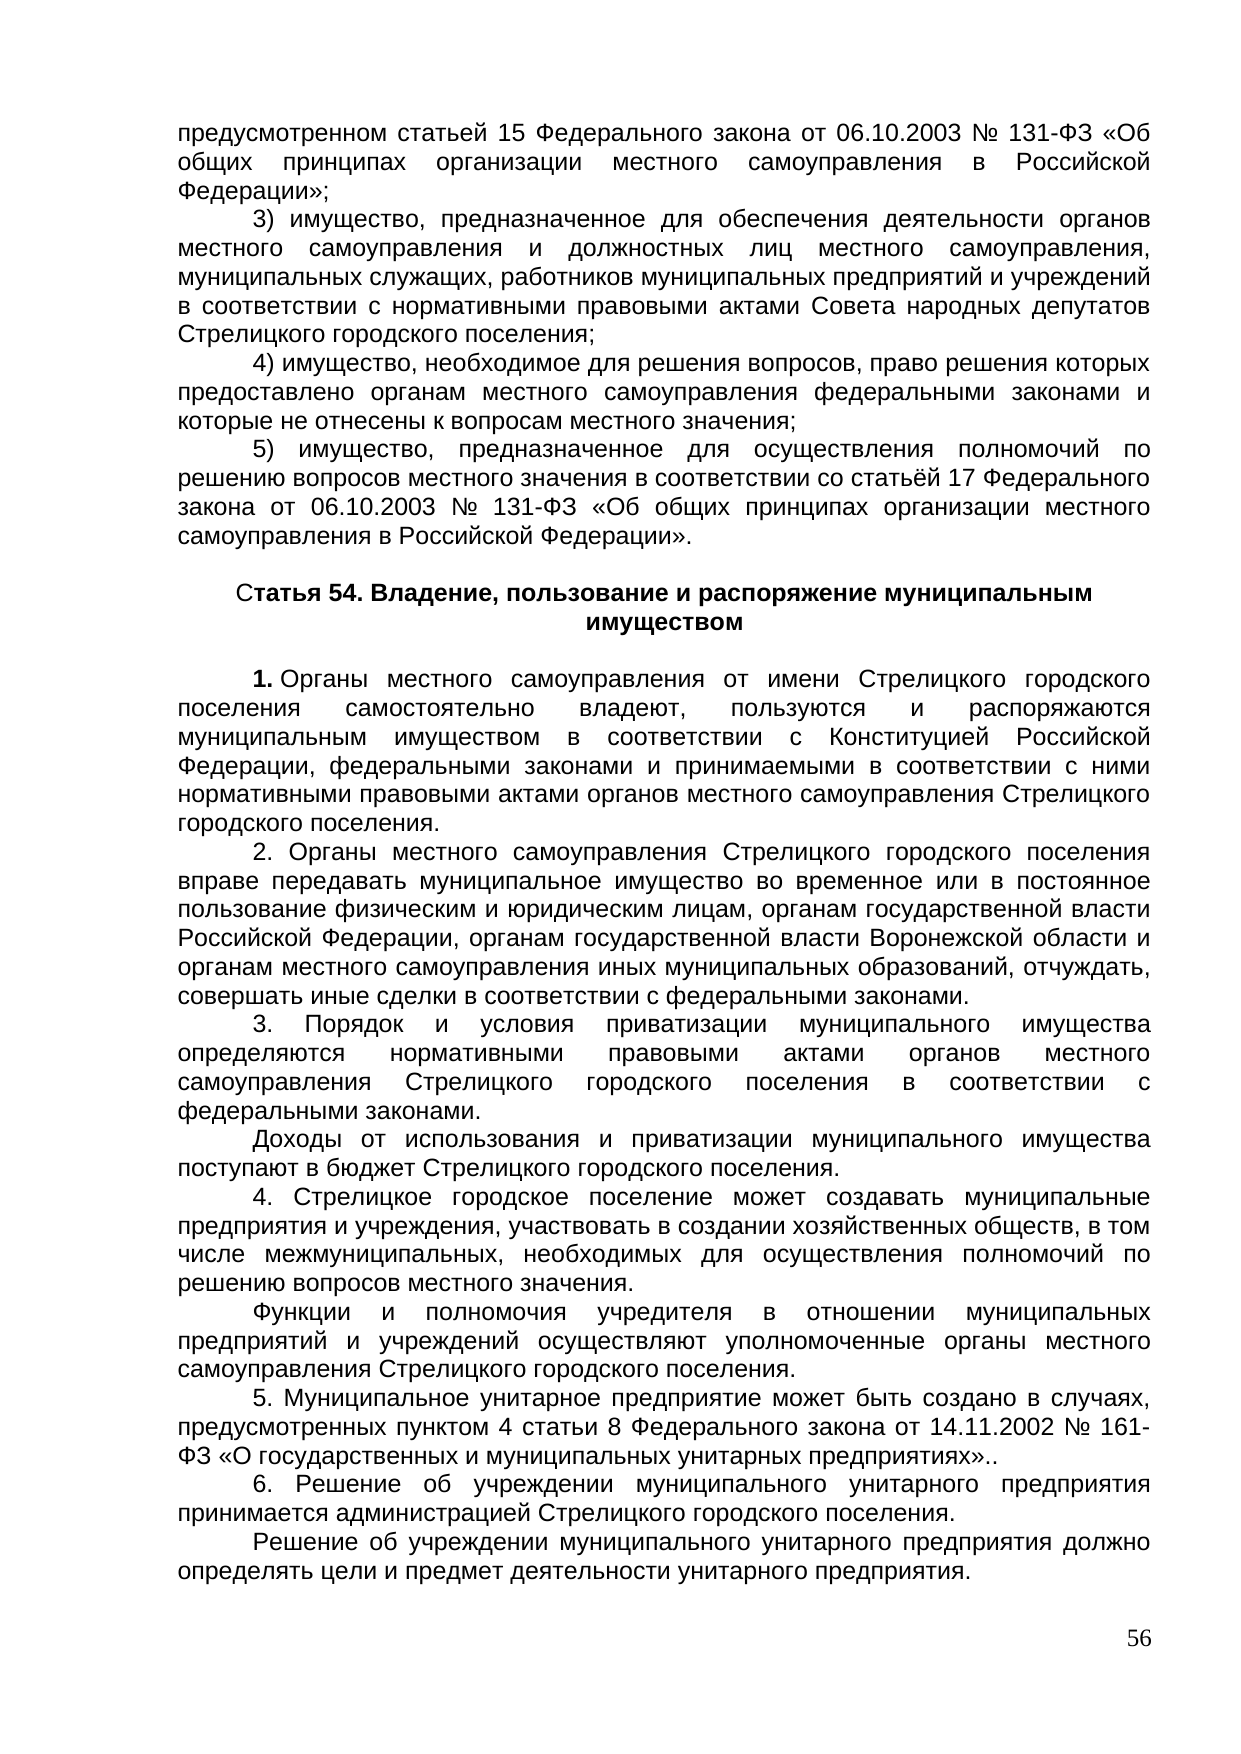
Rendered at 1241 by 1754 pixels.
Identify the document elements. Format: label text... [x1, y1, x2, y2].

text Статья 54. Владение, пользование и распоряжение муниципальным имуществом [177, 578, 1152, 636]
text 3) имущество, предназначенное для обеспечения деятельности органов местного самоуправления и должностных лиц местного самоуправления, муниципальных служащих, работников муниципальных предприятий и учреждений в соответствии с нормативными правовыми актами Совета народных депутатов Стрелицкого городского поселения; [177, 204, 1152, 348]
text 3. Порядок и условия приватизации муниципального имущества определяются нормативными правовыми актами органов местного самоуправления Стрелицкого городского поселения в соответствии с федеральными законами. [177, 1009, 1152, 1124]
text 6. Решение об учреждении муниципального унитарного предприятия принимается администрацией Стрелицкого городского поселения. [177, 1469, 1152, 1527]
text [177, 118, 1152, 204]
list Органы местного самоуправления от имени Стрелицкого городского поселения самостоятельно владеют, пользуются и распоряжаются муниципальным имуществом в соответствии с Конституцией Российской Федерации, федеральными законами и принимаемыми в соответствии с ними нормативными правовыми актами органов местного самоуправления Стрелицкого городского поселения. [177, 664, 1152, 837]
text 4) имущество, необходимое для решения вопросов, право решения которых предоставлено органам местного самоуправления федеральными законами и которые не отнесены к вопросам местного значения; [177, 348, 1152, 434]
text 4. Стрелицкое городское поселение может создавать муниципальные предприятия и учреждения, участвовать в создании хозяйственных обществ, в том числе межмуниципальных, необходимых для осуществления полномочий по решению вопросов местного значения. [177, 1182, 1152, 1297]
text Доходы от использования и приватизации муниципального имущества поступают в бюджет Стрелицкого городского поселения. [177, 1124, 1152, 1182]
text 5. Муниципальное унитарное предприятие может быть создано в случаях, предусмотренных пунктом 4 статьи 8 Федерального закона от 14.11.2002 № 161-ФЗ «О государственных и муниципальных унитарных предприятиях».. [177, 1383, 1152, 1469]
text 5) имущество, предназначенное для осуществления полномочий по решению вопросов местного значения в соответствии со статьёй 17 Федерального закона от 06.10.2003 № 131-ФЗ «Об общих принципах организации местного самоуправления в Российской Федерации». [177, 434, 1152, 549]
text 2. Органы местного самоуправления Стрелицкого городского поселения вправе передавать муниципальное имущество во временное или в постоянное пользование физическим и юридическим лицам, органам государственной власти Российской Федерации, органам государственной власти Воронежской области и органам местного самоуправления иных муниципальных образований, отчуждать, совершать иные сделки в соответствии с федеральными законами. [177, 837, 1152, 1009]
text Функции и полномочия учредителя в отношении муниципальных предприятий и учреждений осуществляют уполномоченные органы местного самоуправления Стрелицкого городского поселения. [177, 1297, 1152, 1383]
text Решение об учреждении муниципального унитарного предприятия должно определять цели и предмет деятельности унитарного предприятия. [177, 1527, 1152, 1584]
